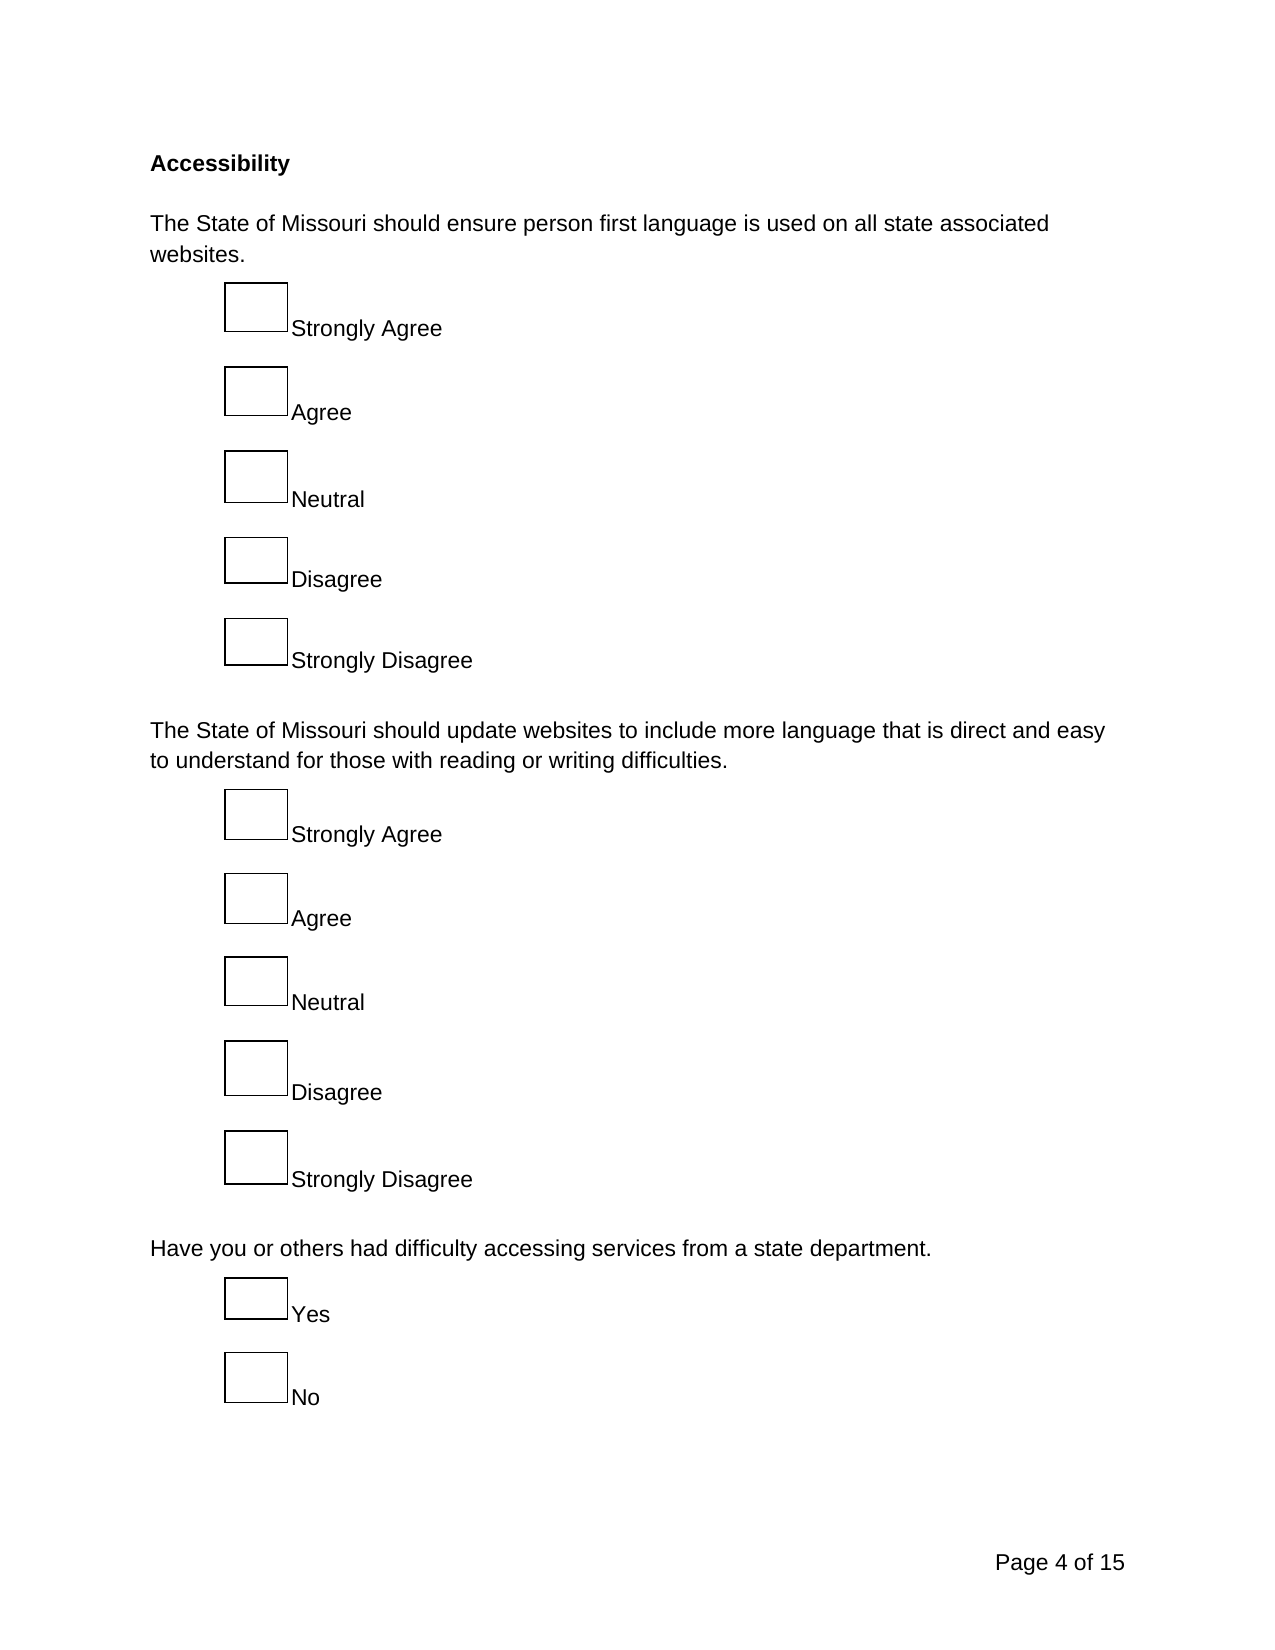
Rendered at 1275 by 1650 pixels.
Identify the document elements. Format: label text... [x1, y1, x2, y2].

list Strongly Agree [187, 283, 1125, 341]
list Strongly Disagree [187, 1131, 1125, 1192]
list Neutral [187, 957, 1125, 1015]
list Strongly Disagree [187, 618, 1125, 673]
list Disagree [187, 1041, 1125, 1105]
list No [187, 1352, 1125, 1411]
list Yes [187, 1278, 1125, 1327]
list Agree [187, 873, 1125, 931]
list Agree [187, 367, 1125, 425]
text The State of Missouri should update websites to include more language that is direct and easy to understand for those with reading or writing difficulties. [150, 717, 1125, 773]
text Have you or others had difficulty accessing services from a state department. [150, 1235, 1125, 1262]
list Strongly Agree [187, 789, 1125, 848]
list Disagree [187, 538, 1125, 593]
text The State of Missouri should ensure person first language is used on all state associated websites. [150, 210, 1125, 267]
list Neutral [187, 451, 1125, 512]
text Accessibility [150, 150, 1125, 176]
